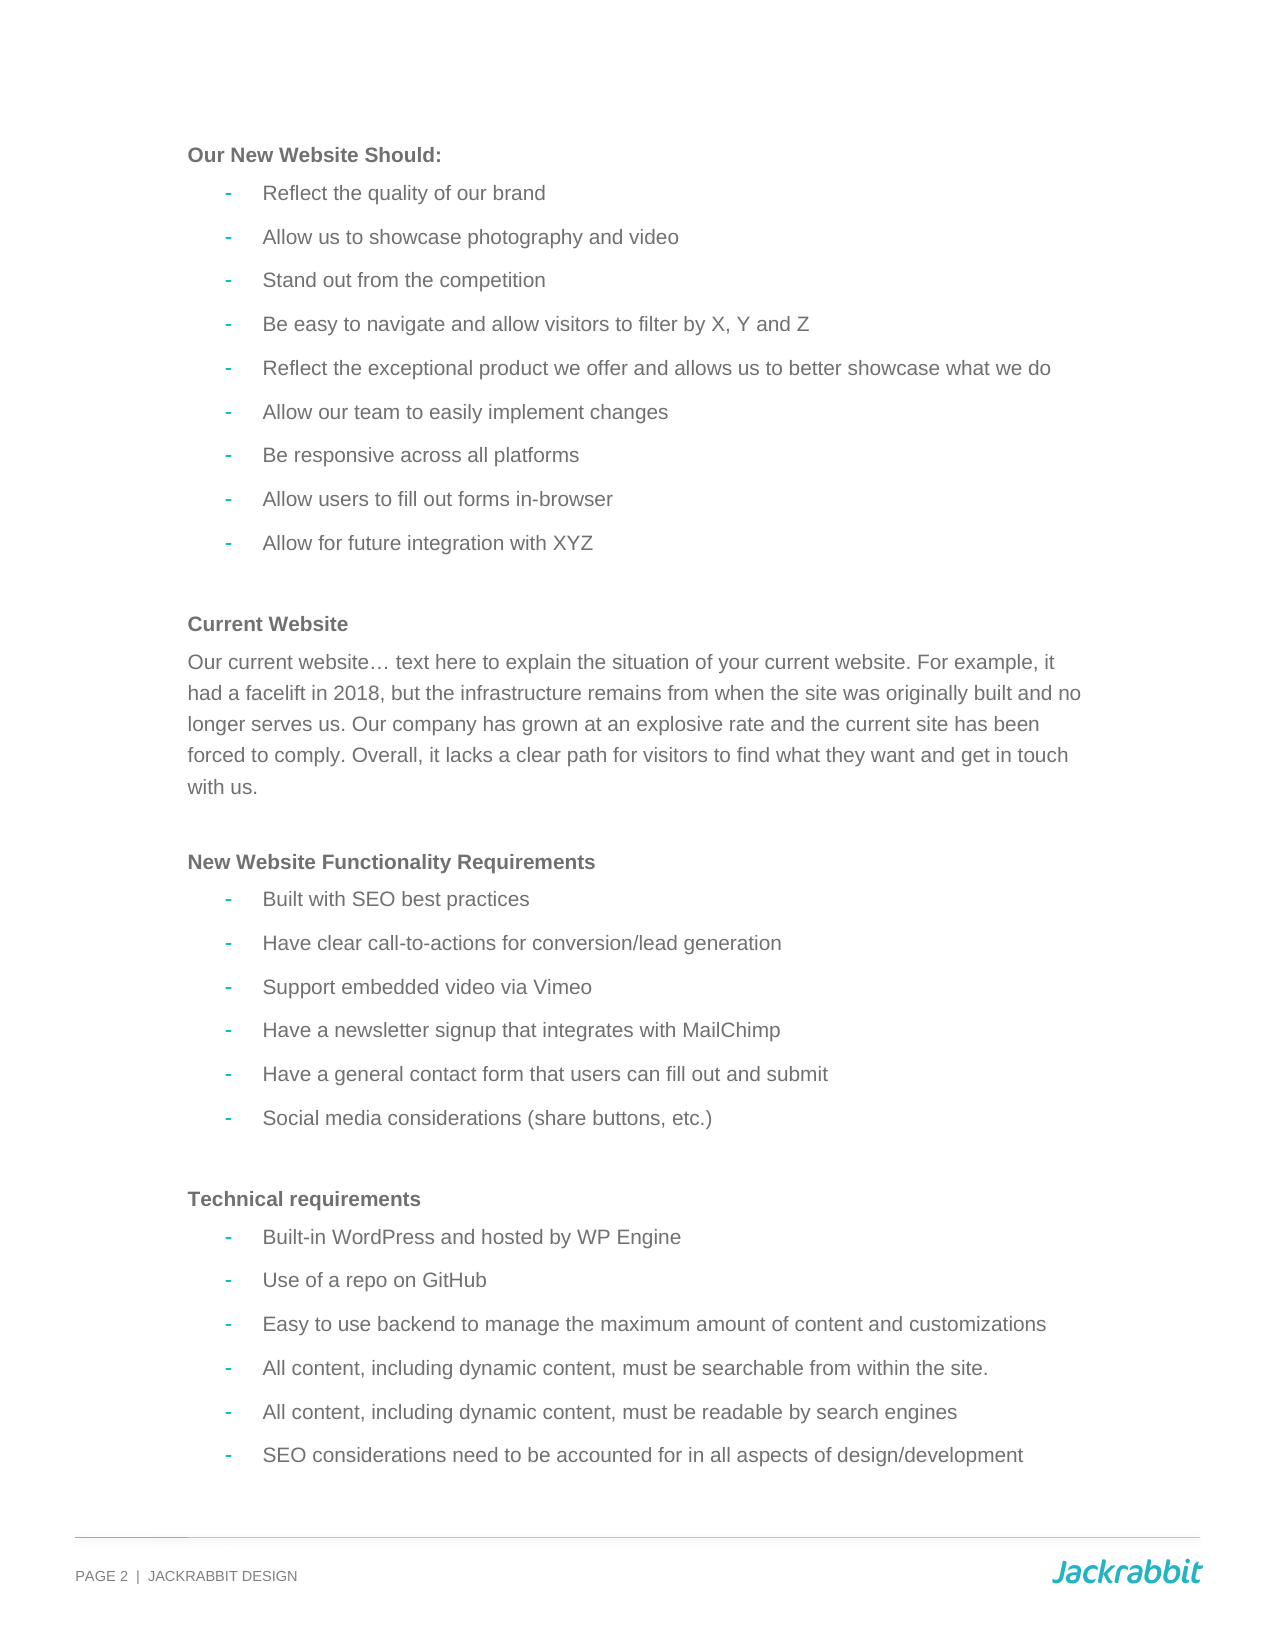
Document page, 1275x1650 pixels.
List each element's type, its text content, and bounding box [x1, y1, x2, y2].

text Our current website… text here to explain the situation of your current website. For example, it had a facelift in 2018, but the infrastructure remains from when the site was originally built and no longer serves us. Our company has grown at an explosive rate and the current site has been forced to comply. Overall, it lacks a clear path for visitors to find what they want and get in touch with us. [187, 644, 1087, 800]
picture [1050, 1557, 1206, 1587]
text Have a general contact form that users can fill out and submit [225, 1057, 1087, 1088]
text All content, including dynamic content, must be searchable from within the site. [225, 1350, 1087, 1382]
text SEO considerations need to be accounted for in all aspects of design/development [225, 1438, 1087, 1469]
text Use of a repo on GitHub [225, 1263, 1087, 1294]
text Allow our team to easily implement changes [225, 394, 1087, 425]
text Allow for future integration with XYZ [225, 525, 1087, 557]
text Easy to use backend to manage the maximum amount of content and customizations [225, 1307, 1087, 1338]
text Allow us to showcase photography and video [225, 219, 1087, 250]
text Allow users to fill out forms in-browser [225, 482, 1087, 513]
text Our New Website Should: [187, 138, 1087, 169]
text Reflect the quality of our brand [225, 175, 1087, 207]
text New Website Functionality Requirements [187, 844, 1087, 875]
text Be responsive across all platforms [225, 438, 1087, 469]
text Built-in WordPress and hosted by WP Engine [225, 1219, 1087, 1250]
text Technical requirements [187, 1182, 1087, 1213]
text Built with SEO best practices [225, 882, 1087, 913]
text All content, including dynamic content, must be readable by search engines [225, 1394, 1087, 1425]
text Social media considerations (share buttons, etc.) [225, 1100, 1087, 1132]
text Have a newsletter signup that integrates with MailChimp [225, 1013, 1087, 1044]
text Be easy to navigate and allow visitors to filter by X, Y and Z [225, 307, 1087, 338]
text Stand out from the competition [225, 263, 1087, 294]
text Have clear call-to-actions for conversion/lead generation [225, 925, 1087, 957]
text Current Website [187, 607, 1087, 638]
text Reflect the exceptional product we offer and allows us to better showcase what we do [225, 350, 1087, 382]
text Support embedded video via Vimeo [225, 969, 1087, 1000]
